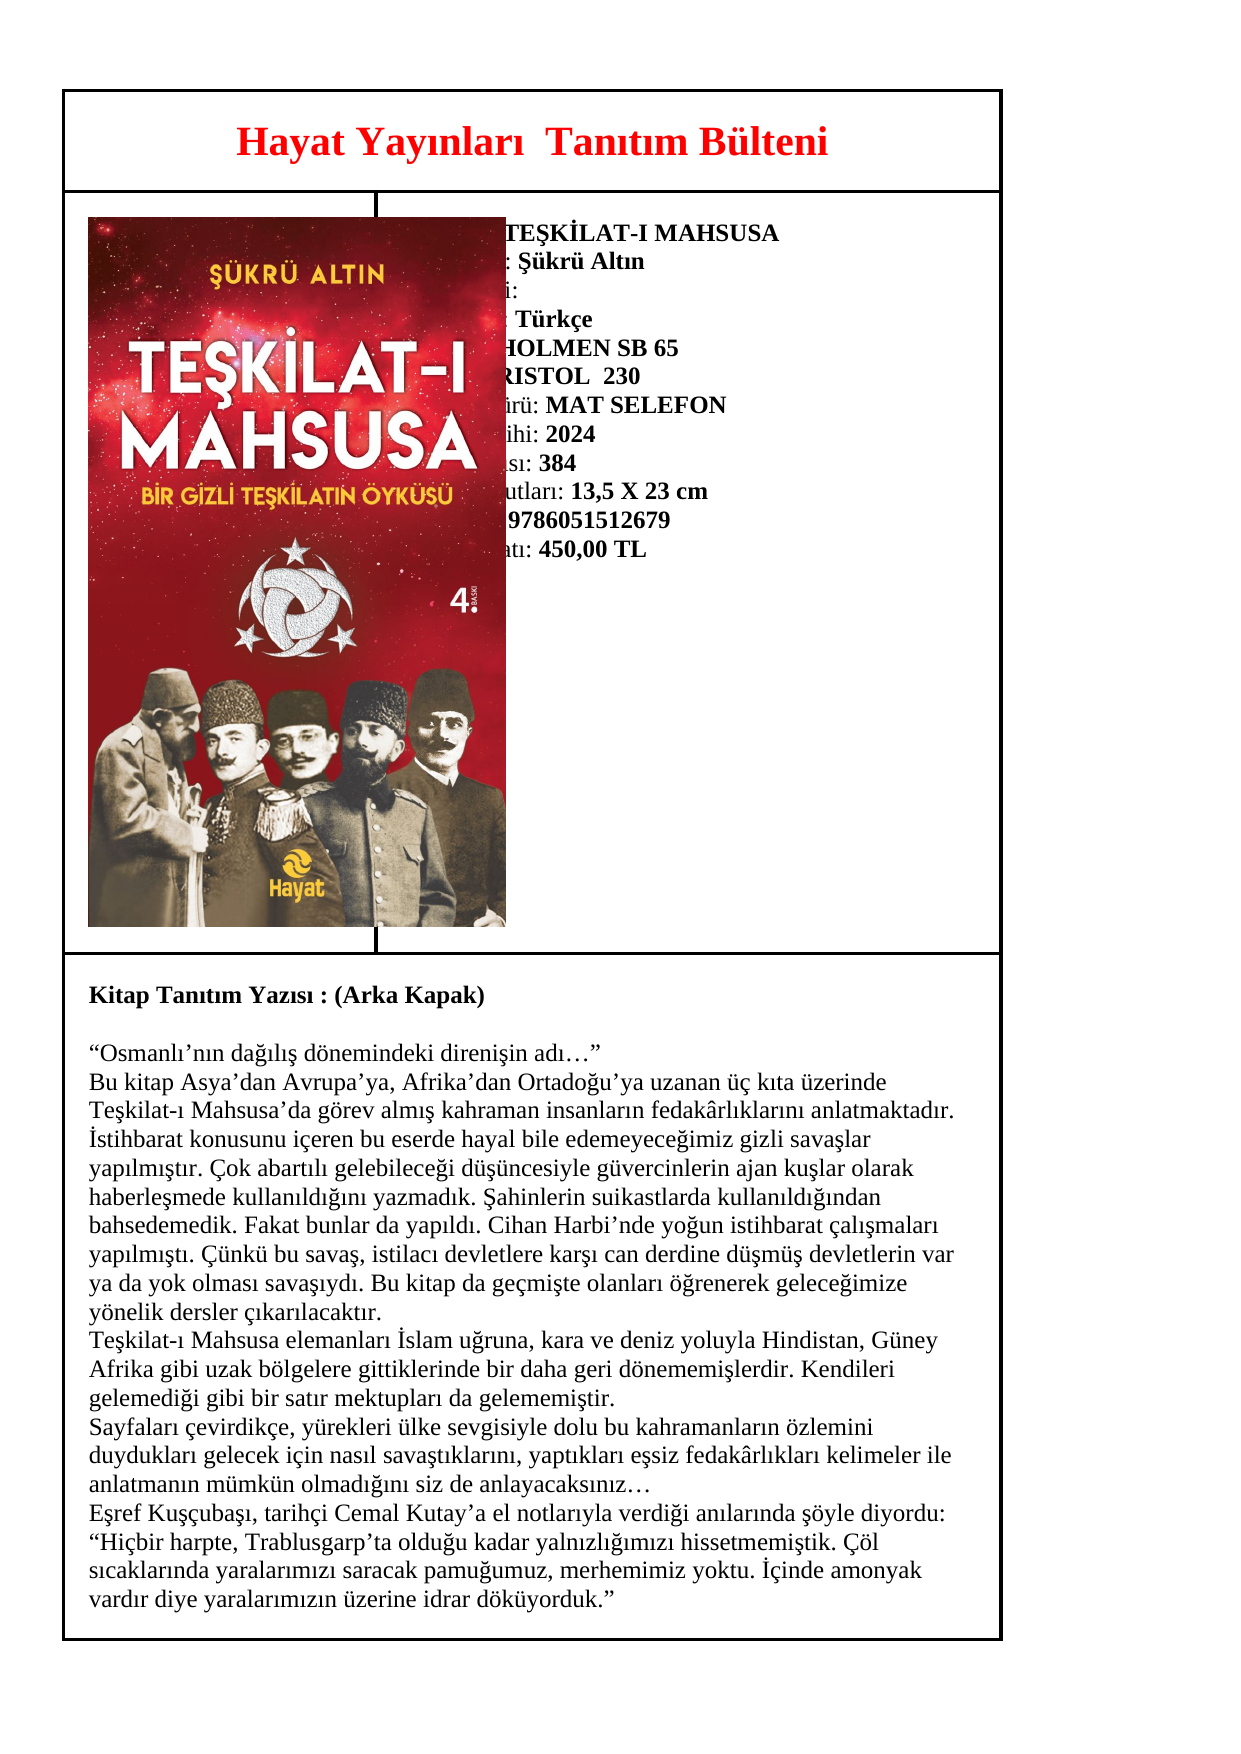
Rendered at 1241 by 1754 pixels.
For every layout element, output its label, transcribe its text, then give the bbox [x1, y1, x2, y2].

table_header Hayat Yayınları Tanıtım Bülteni [65, 92, 999, 189]
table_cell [65, 955, 999, 1638]
table_cell Eser Adı: TEŞKİLAT-I MAHSUSA Yazar Adı: Şükrü Altın Cilt Bilgisi: Kitap Dili: Türkçe İç Sayfa: HOLMEN SB 65 Kapak: BRISTOL 230 Selefon Türü: MAT SELEFON Basım Tarihi: 2024 Sayfa Sayısı: 384 Kitap Boyutları: 13,5 X 23 cm ISBN No: 9786051512679 Etiket Fiyatı: 450,00 TL [378, 193, 999, 952]
table_cell [65, 193, 374, 952]
picture [88, 217, 506, 927]
